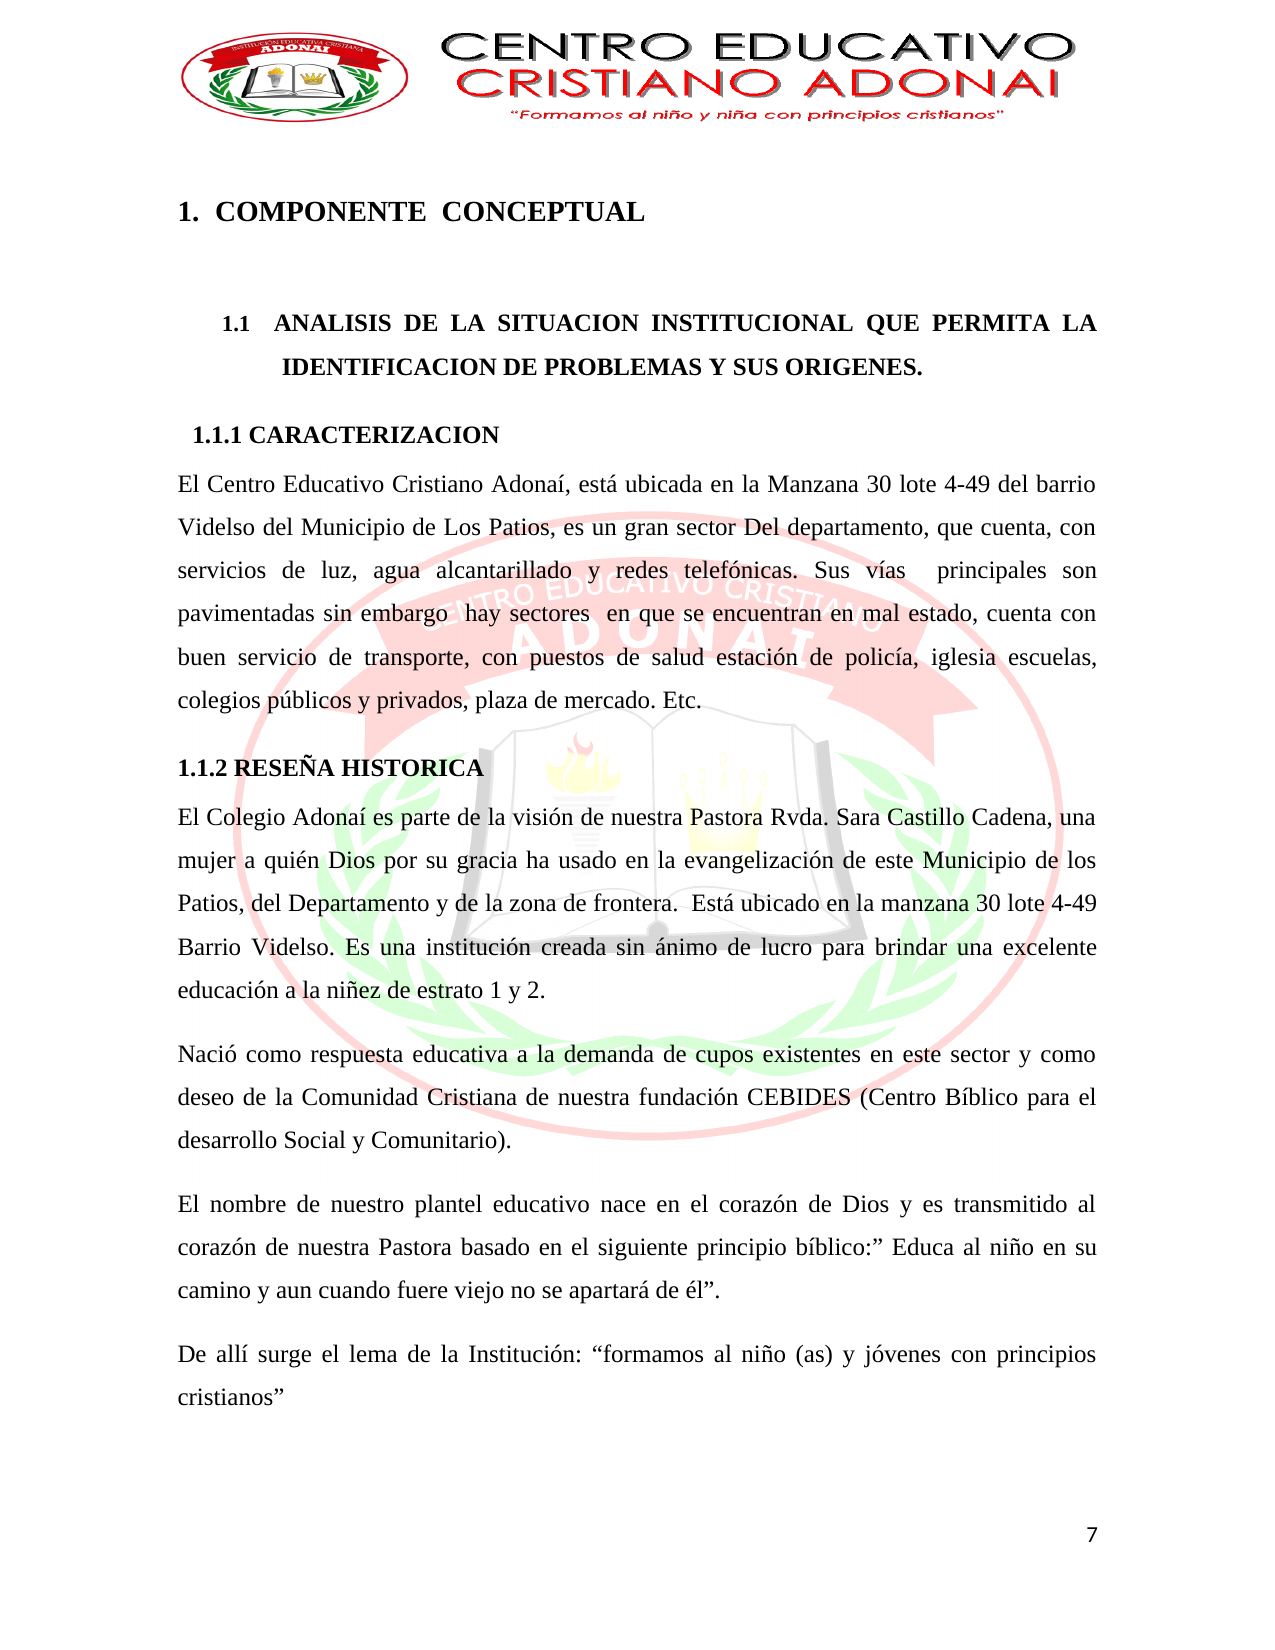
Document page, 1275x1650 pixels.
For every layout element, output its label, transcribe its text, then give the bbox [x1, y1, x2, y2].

subtitle COMPONENTE CONCEPTUAL [177, 194, 1098, 227]
picture [178, 29, 1097, 127]
text El Colegio Adonaí es parte de la visión de nuestra Pastora Rvda. Sara Castillo Cadena, una mujer a quién Dios por su gracia ha usado en la evangelización de este Municipio de los Patios, del Departamento y de la zona de frontera. Está ubicado en la manzana 30 lote 4-49 Barrio Videlso. Es una institución creada sin ánimo de lucro para brindar una excelente educación a la niñez de estrato 1 y 2. [177, 802, 1098, 1003]
text El Centro Educativo Cristiano Adonaí, está ubicada en la Manzana 30 lote 4-49 del barrio Videlso del Municipio de Los Patios, es un gran sector Del departamento, que cuenta, con servicios de luz, agua alcantarillado y redes telefónicas. Sus vías principales son pavimentadas sin embargo hay sectores en que se encuentran en mal estado, cuenta con buen servicio de transporte, con puestos de salud estación de policía, iglesia escuelas, colegios públicos y privados, plaza de mercado. Etc. [177, 469, 1098, 713]
text Nació como respuesta educativa a la demanda de cupos existentes en este sector y como deseo de la Comunidad Cristiana de nuestra fundación CEBIDES (Centro Bíblico para el desarrollo Social y Comunitario). [177, 1039, 1098, 1154]
subtitle 1.1 ANALISIS DE LA SITUACION INSTITUCIONAL QUE PERMITA LA IDENTIFICACION DE PROBLEMAS Y SUS ORIGENES. [222, 308, 1098, 380]
subtitle 1.1.1 CARACTERIZACION [192, 420, 1098, 448]
text De allí surge el lema de la Institución: “formamos al niño (as) y jóvenes con principios cristianos” [177, 1339, 1098, 1411]
text El nombre de nuestro plantel educativo nace en el corazón de Dios y es transmitido al corazón de nuestra Pastora basado en el siguiente principio bíblico:” Educa al niño en su camino y aun cuando fuere viejo no se apartará de él”. [177, 1189, 1098, 1304]
subtitle 1.1.2 RESEÑA HISTORICA [177, 753, 1098, 782]
